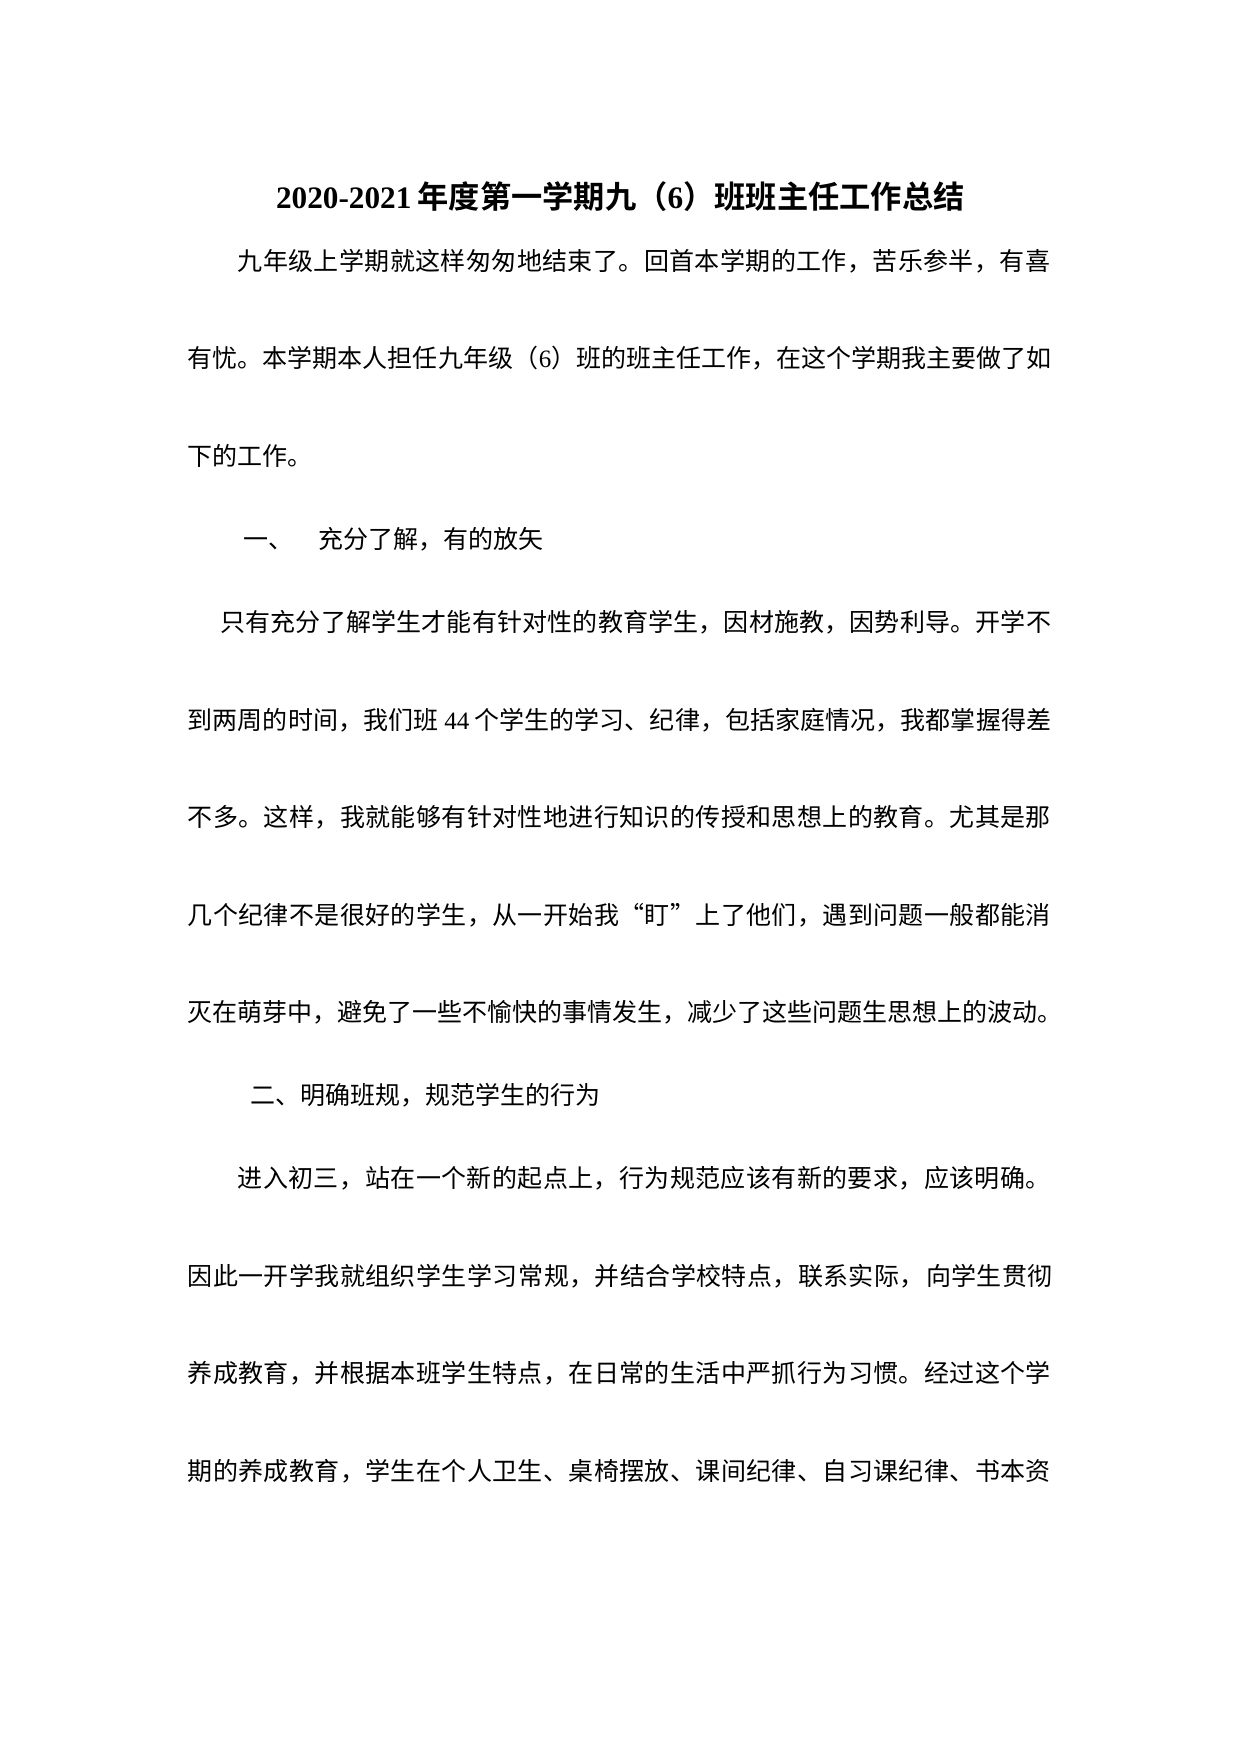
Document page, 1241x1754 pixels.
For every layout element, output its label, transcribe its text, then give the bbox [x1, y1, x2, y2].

list 充分了解，有的放矢 [244, 505, 1053, 570]
text 2020-2021年度第一学期九（6）班班主任工作总结 [187, 162, 1053, 227]
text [187, 1144, 1053, 1502]
text 只有充分了解学生才能有针对性的教育学生，因材施教，因势利导。开学不到两周的时间，我们班44个学生的学习、纪律，包括家庭情况，我都掌握得差不多。这样，我就能够有针对性地进行知识的传授和思想上的教育。尤其是那几个纪律不是很好的学生，从一开始我“盯”上了他们，遇到问题一般都能消灭在萌芽中，避免了一些不愉快的事情发生，减少了这些问题生思想上的波动。 [187, 588, 1053, 1043]
text 九年级上学期就这样匆匆地结束了。回首本学期的工作，苦乐参半，有喜有忧。本学期本人担任九年级（6）班的班主任工作，在这个学期我主要做了如下的工作。 [187, 227, 1053, 487]
text 二、明确班规，规范学生的行为 [187, 1061, 1053, 1126]
